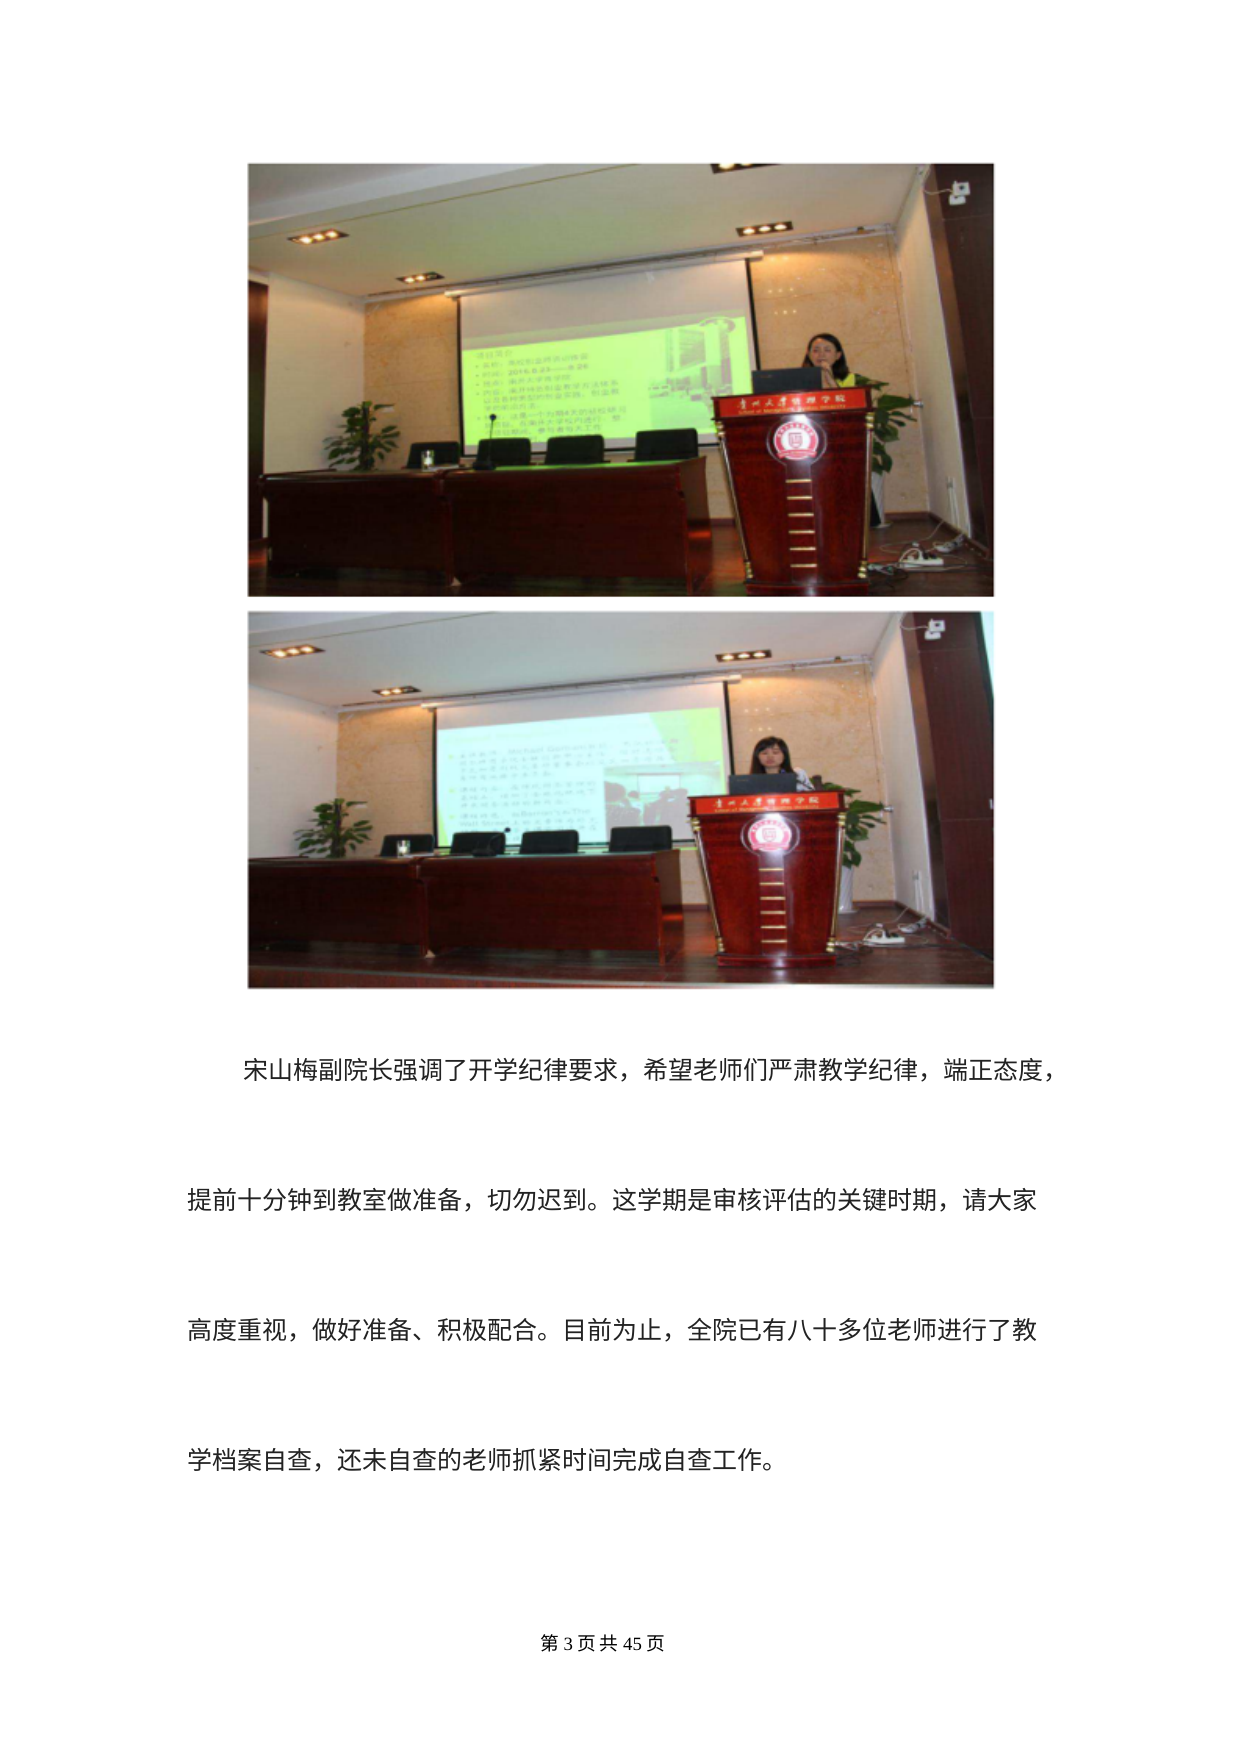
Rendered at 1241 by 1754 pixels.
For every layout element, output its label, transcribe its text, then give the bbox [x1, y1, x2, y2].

text 宋山梅副院长强调了开学纪律要求，希望老师们严肃教学纪律，端正态度，提前十分钟到教室做准备，切勿迟到。这学期是审核评估的关键时期，请大家高度重视，做好准备、积极配合。目前为止，全院已有八十多位老师进行了教学档案自查，还未自查的老师抓紧时间完成自查工作。 [187, 1036, 1053, 1491]
picture [243, 162, 997, 994]
